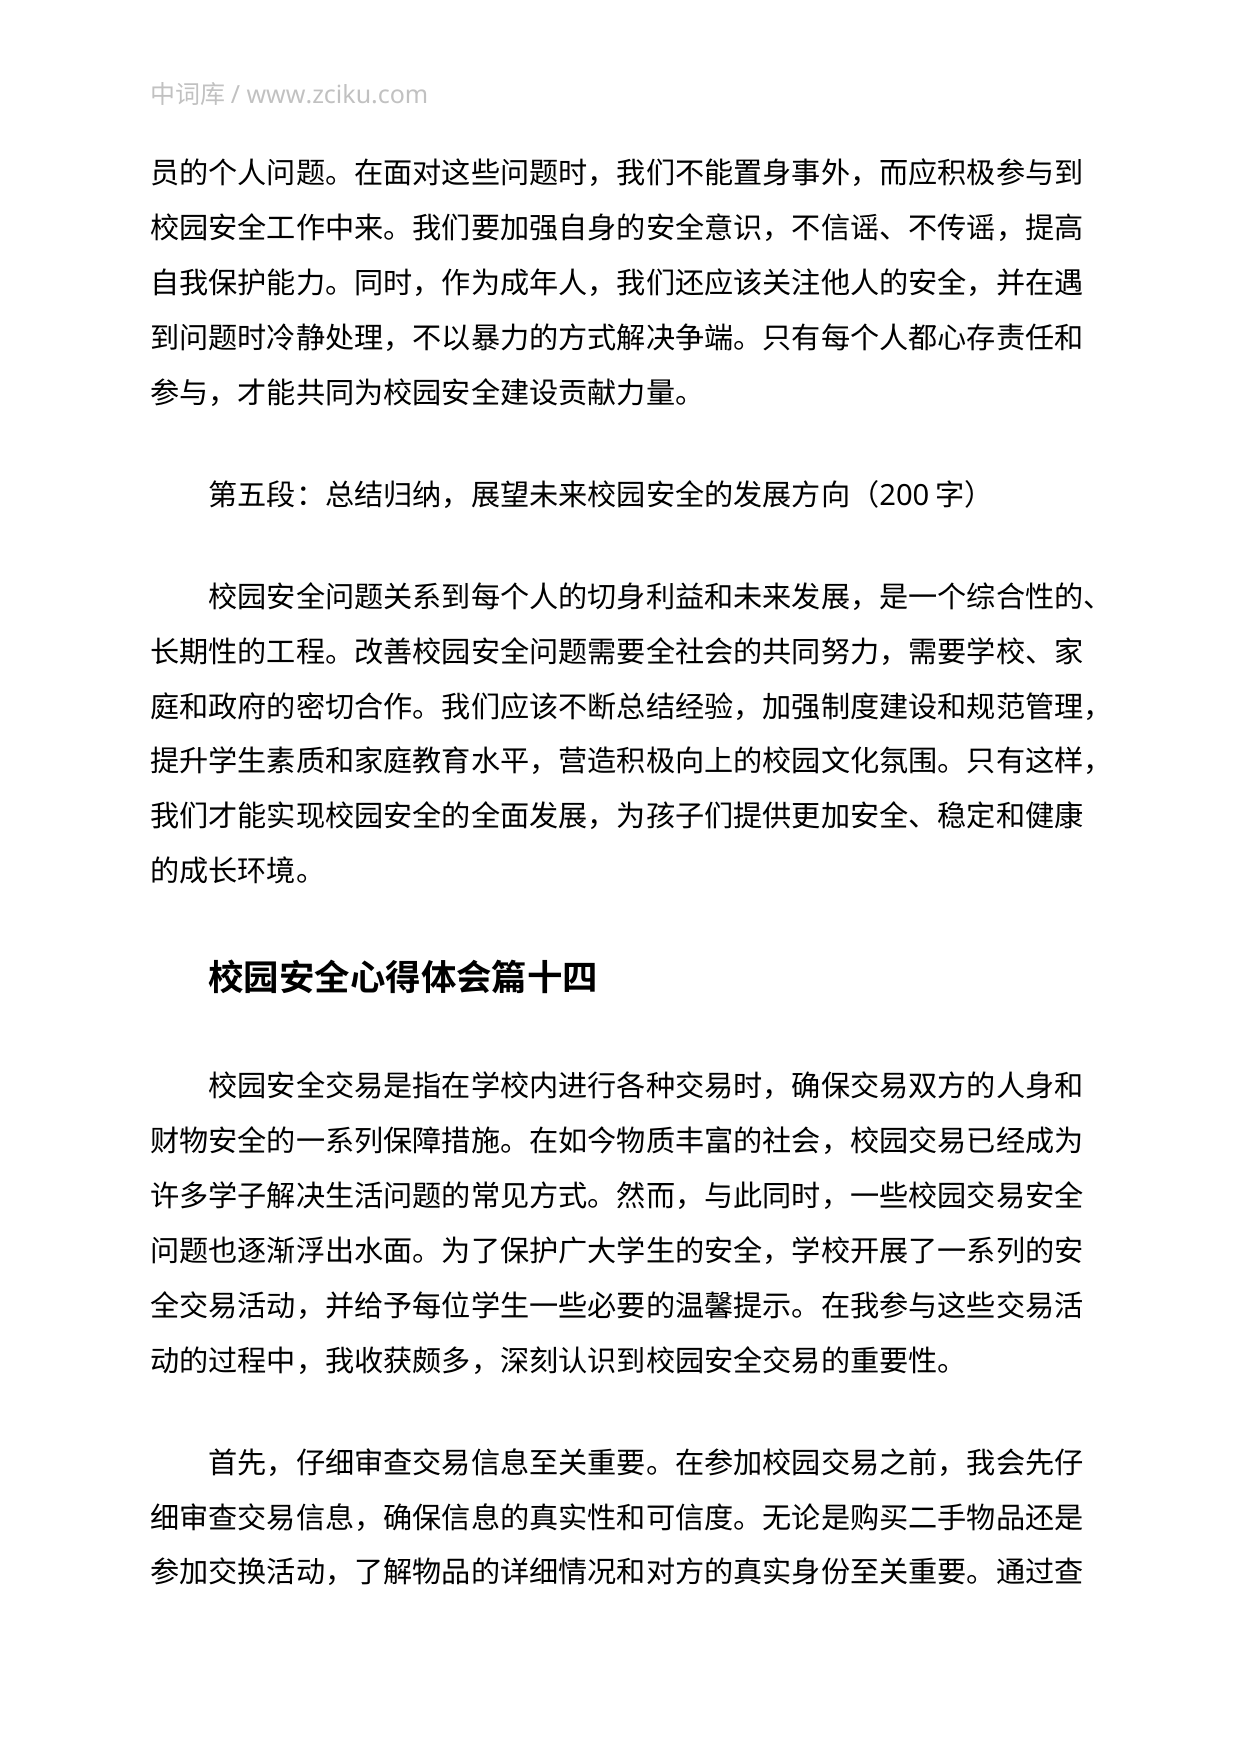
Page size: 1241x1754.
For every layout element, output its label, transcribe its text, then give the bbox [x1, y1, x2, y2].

text 校园安全心得体会篇十四 [150, 949, 1090, 1001]
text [150, 150, 1090, 412]
text 校园安全交易是指在学校内进行各种交易时，确保交易双方的人身和财物安全的一系列保障措施。在如今物质丰富的社会，校园交易已经成为许多学子解决生活问题的常见方式。然而，与此同时，一些校园交易安全问题也逐渐浮出水面。为了保护广大学生的安全，学校开展了一系列的安全交易活动，并给予每位学生一些必要的温馨提示。在我参与这些交易活动的过程中，我收获颇多，深刻认识到校园安全交易的重要性。 [150, 1063, 1090, 1380]
text 第五段：总结归纳，展望未来校园安全的发展方向（200字） [150, 471, 1090, 514]
text 校园安全问题关系到每个人的切身利益和未来发展，是一个综合性的、长期性的工程。改善校园安全问题需要全社会的共同努力，需要学校、家庭和政府的密切合作。我们应该不断总结经验，加强制度建设和规范管理，提升学生素质和家庭教育水平，营造积极向上的校园文化氛围。只有这样，我们才能实现校园安全的全面发展，为孩子们提供更加安全、稳定和健康的成长环境。 [150, 573, 1090, 890]
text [150, 1439, 1090, 1591]
